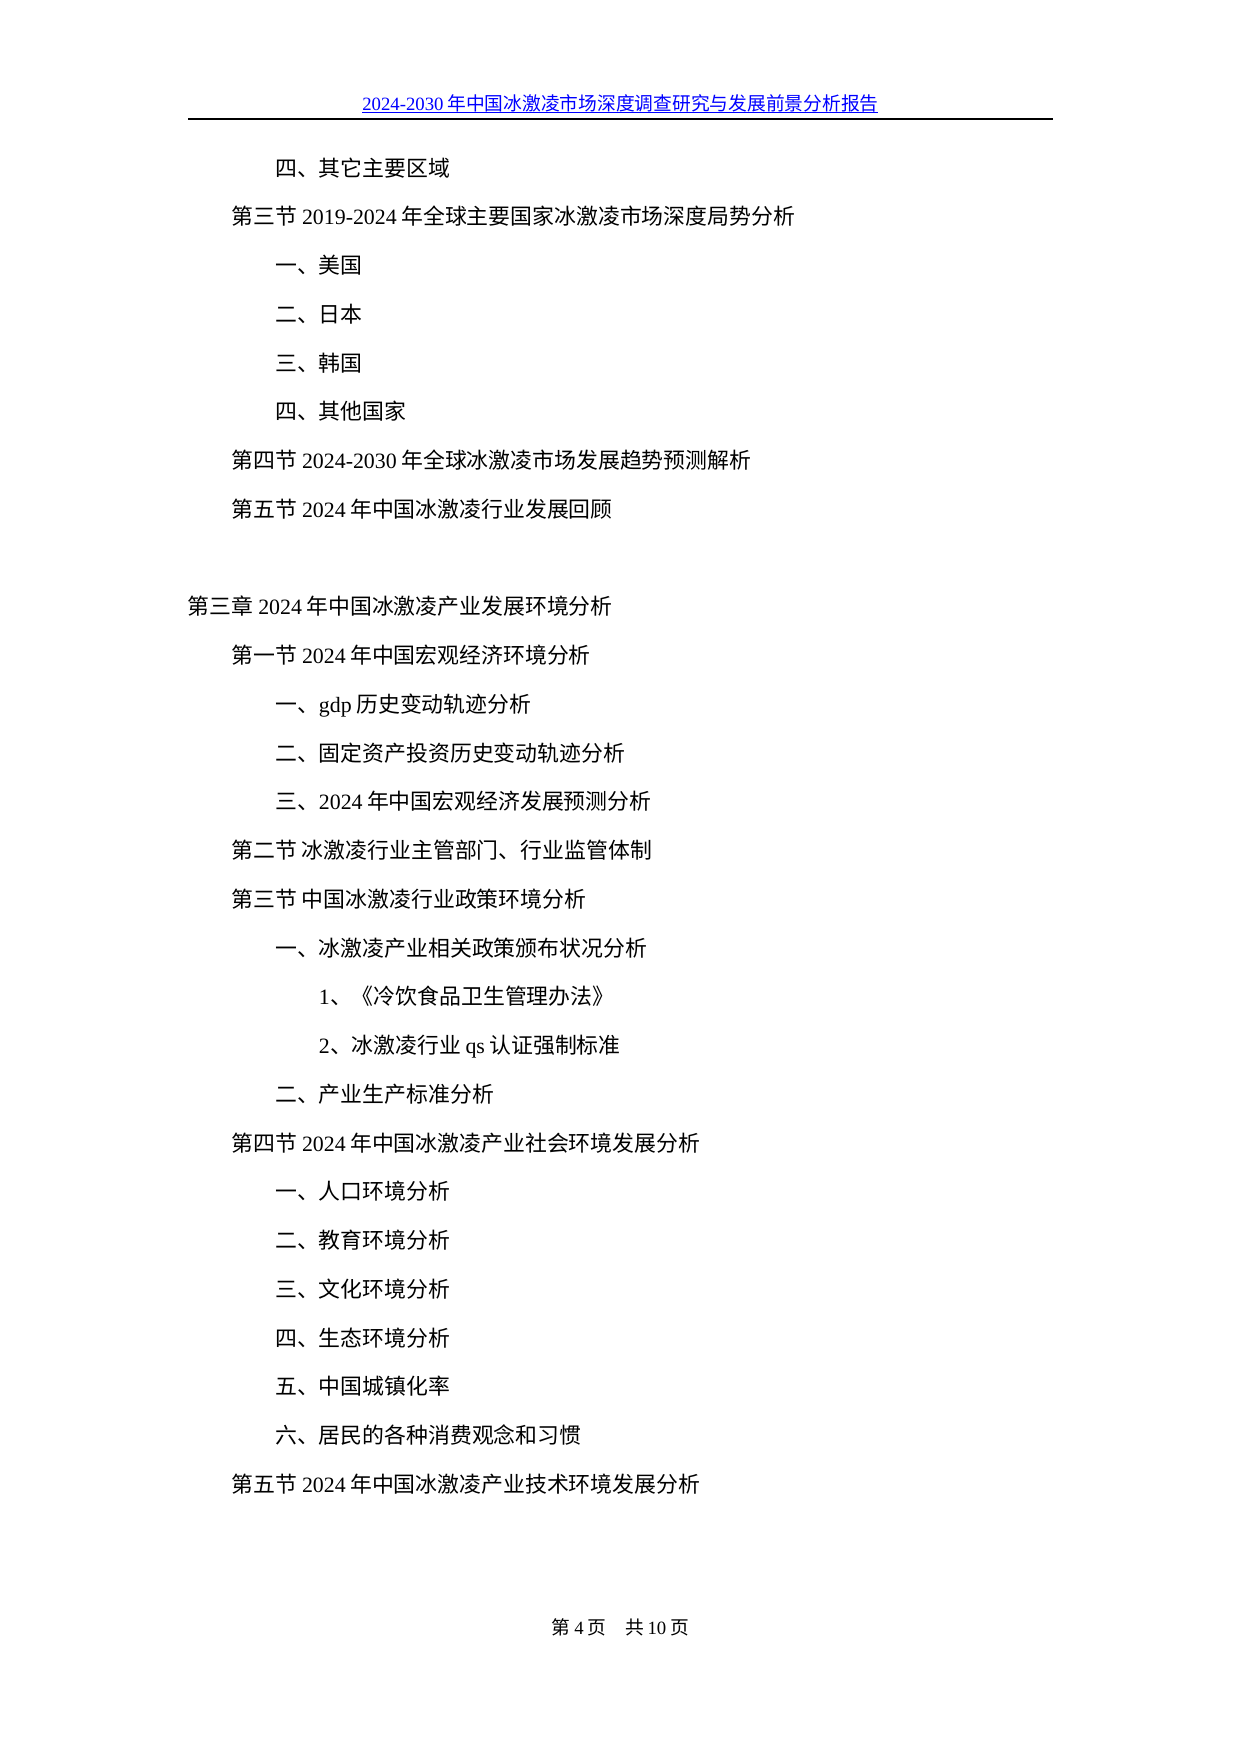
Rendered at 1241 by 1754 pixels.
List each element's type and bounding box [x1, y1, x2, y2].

text [187, 150, 1053, 1499]
